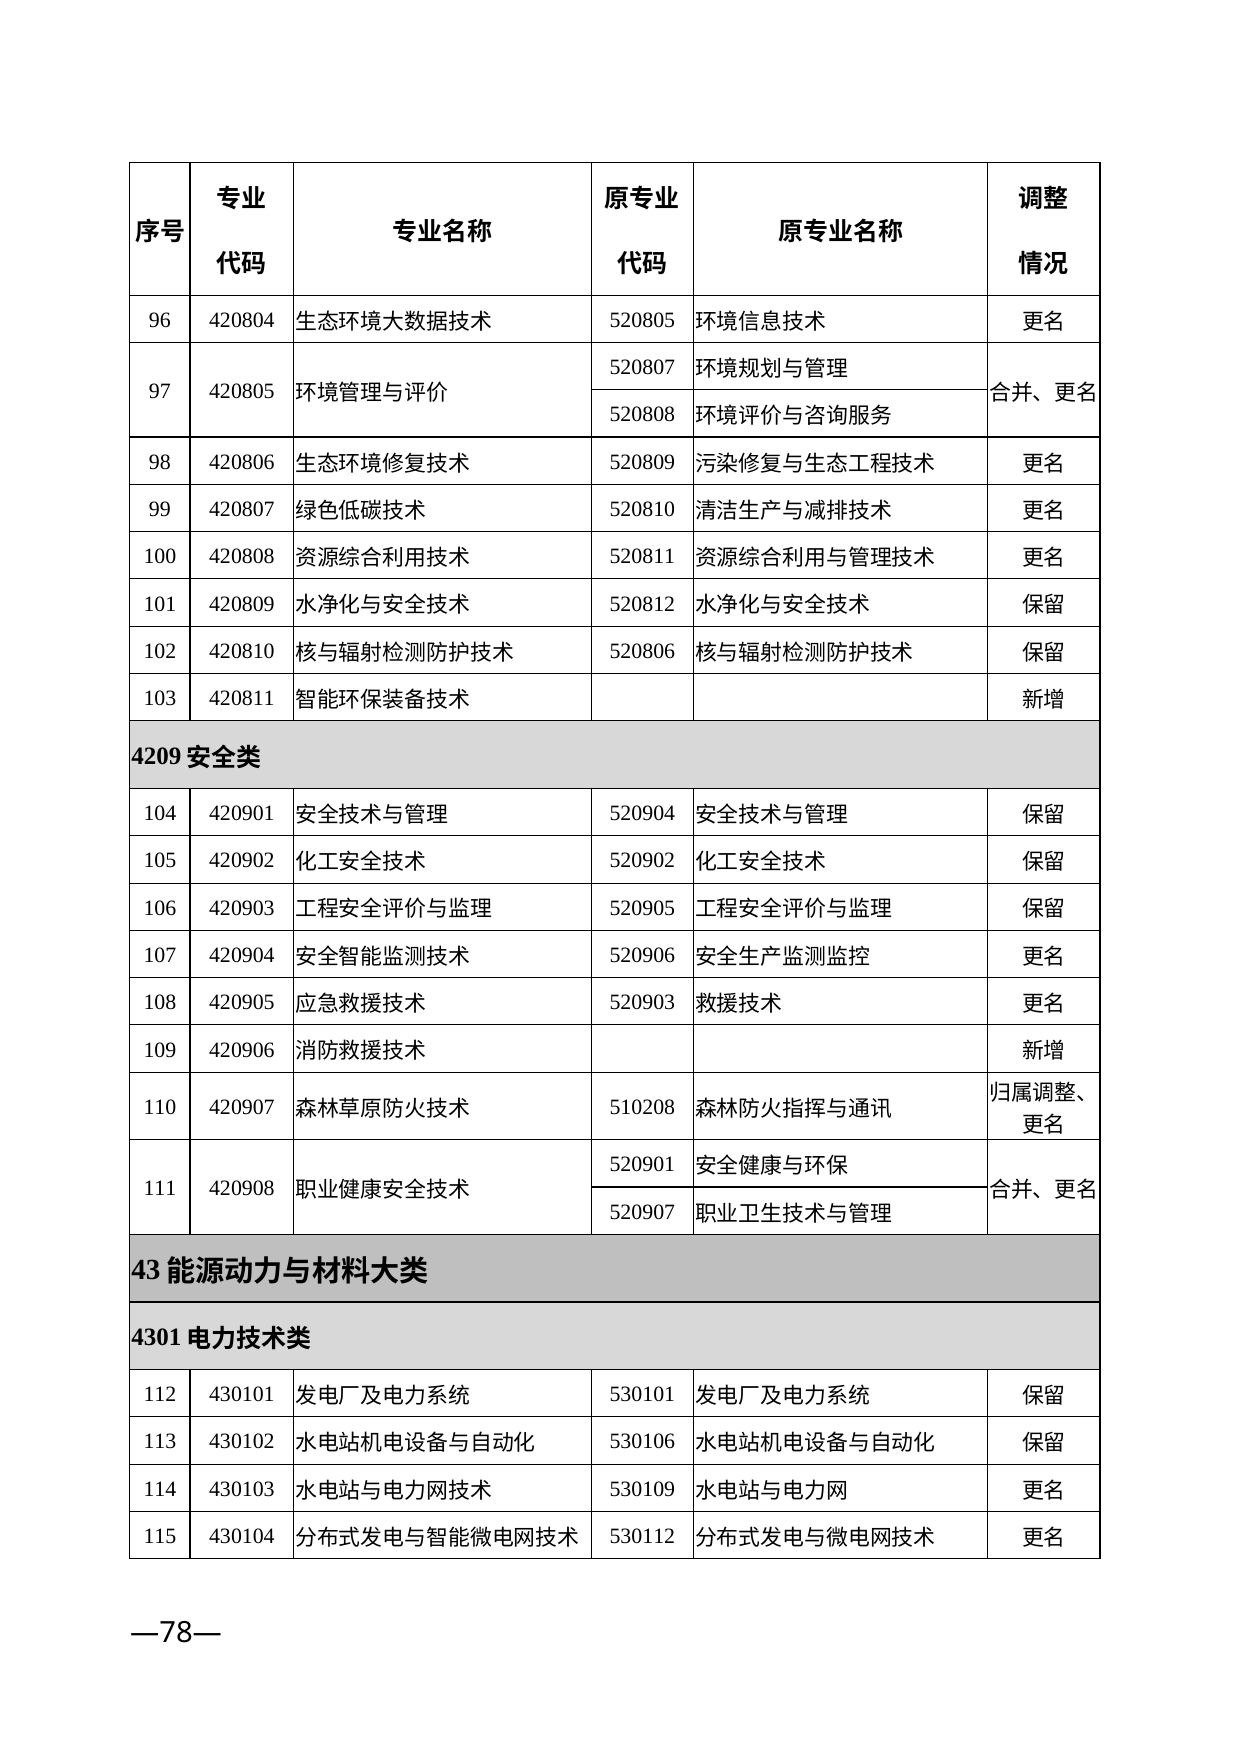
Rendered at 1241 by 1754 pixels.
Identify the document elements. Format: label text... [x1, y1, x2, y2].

table_cell 420811 [191, 674, 293, 720]
table_cell 420807 [191, 485, 293, 531]
table_cell 更名 [988, 978, 1099, 1024]
table_cell 污染修复与生态工程技术 [694, 438, 987, 484]
table_cell 环境规划与管理 [694, 343, 987, 389]
table_cell 43能源动力与材料大类 [130, 1235, 1099, 1301]
table_cell 105 [130, 836, 189, 882]
table_cell 520907 [592, 1188, 693, 1234]
table_cell 530112 [592, 1512, 693, 1558]
table_cell 核与辐射检测防护技术 [294, 627, 591, 673]
table_cell 新增 [988, 674, 1099, 720]
table_header 原专业 代码 [592, 163, 693, 294]
table_cell 420905 [191, 978, 293, 1024]
table_cell 工程安全评价与监理 [294, 884, 591, 930]
table_cell 420904 [191, 931, 293, 977]
table_cell 115 [130, 1512, 189, 1558]
table_cell 保留 [988, 1417, 1099, 1463]
table_cell 水电站与电力网技术 [294, 1465, 591, 1511]
table_cell [694, 1025, 987, 1072]
table_cell 绿色低碳技术 [294, 485, 591, 531]
table_cell 420906 [191, 1025, 293, 1072]
table_cell 114 [130, 1465, 189, 1511]
table_cell 430101 [191, 1370, 293, 1416]
table_cell 510208 [592, 1073, 693, 1139]
table_cell 530109 [592, 1465, 693, 1511]
table_cell 520905 [592, 884, 693, 930]
table_cell 520811 [592, 532, 693, 578]
table_cell 113 [130, 1417, 189, 1463]
table_cell 安全技术与管理 [694, 789, 987, 835]
table_cell 发电厂及电力系统 [294, 1370, 591, 1416]
table_cell 420805 [191, 343, 293, 436]
table_cell 104 [130, 789, 189, 835]
table_cell 核与辐射检测防护技术 [694, 627, 987, 673]
table_cell 保留 [988, 789, 1099, 835]
table_cell 4209安全类 [130, 721, 1099, 788]
table_cell 420907 [191, 1073, 293, 1139]
table_cell 98 [130, 438, 189, 484]
table_cell 消防救援技术 [294, 1025, 591, 1072]
table_cell 救援技术 [694, 978, 987, 1024]
table_cell 106 [130, 884, 189, 930]
table_cell 生态环境修复技术 [294, 438, 591, 484]
table_cell 4301电力技术类 [130, 1303, 1099, 1369]
table_cell 水电站机电设备与自动化 [294, 1417, 591, 1463]
table_cell 森林草原防火技术 [294, 1073, 591, 1139]
table_cell 100 [130, 532, 189, 578]
table_cell 智能环保装备技术 [294, 674, 591, 720]
table_cell 520807 [592, 343, 693, 389]
table_cell 420902 [191, 836, 293, 882]
table_cell 520805 [592, 296, 693, 342]
table_header 专业名称 [294, 163, 591, 294]
table_cell 520810 [592, 485, 693, 531]
table_cell 资源综合利用技术 [294, 532, 591, 578]
table_cell 水电站与电力网 [694, 1465, 987, 1511]
table_cell 化工安全技术 [294, 836, 591, 882]
table_cell 环境管理与评价 [294, 343, 591, 436]
table_cell 安全技术与管理 [294, 789, 591, 835]
table_cell 430104 [191, 1512, 293, 1558]
table_cell 保留 [988, 836, 1099, 882]
table_cell 420908 [191, 1140, 293, 1234]
table_cell 清洁生产与减排技术 [694, 485, 987, 531]
table_cell 109 [130, 1025, 189, 1072]
table_cell 430103 [191, 1465, 293, 1511]
table_cell 更名 [988, 1512, 1099, 1558]
table_cell 保留 [988, 884, 1099, 930]
table_cell 合并、更名 [988, 1140, 1099, 1234]
table_cell 420810 [191, 627, 293, 673]
table_cell [592, 1025, 693, 1072]
table_cell 520808 [592, 390, 693, 436]
table_cell 分布式发电与智能微电网技术 [294, 1512, 591, 1558]
table_cell 103 [130, 674, 189, 720]
table_cell 520809 [592, 438, 693, 484]
table_cell 化工安全技术 [694, 836, 987, 882]
table_cell 108 [130, 978, 189, 1024]
table_cell 520904 [592, 789, 693, 835]
table_cell 更名 [988, 532, 1099, 578]
table_cell 保留 [988, 579, 1099, 626]
table_cell 530101 [592, 1370, 693, 1416]
table_cell 420804 [191, 296, 293, 342]
table_cell 水净化与安全技术 [694, 579, 987, 626]
table_cell 分布式发电与微电网技术 [694, 1512, 987, 1558]
table_cell 保留 [988, 627, 1099, 673]
table_cell [694, 674, 987, 720]
table_cell 96 [130, 296, 189, 342]
table_header 专业 代码 [191, 163, 293, 294]
table_cell 520906 [592, 931, 693, 977]
table_cell 安全生产监测监控 [694, 931, 987, 977]
table_cell 工程安全评价与监理 [694, 884, 987, 930]
table_cell 更名 [988, 438, 1099, 484]
table_cell 110 [130, 1073, 189, 1139]
table_cell 111 [130, 1140, 189, 1234]
table_cell 520903 [592, 978, 693, 1024]
table_cell [592, 674, 693, 720]
table_cell 应急救援技术 [294, 978, 591, 1024]
table_cell 安全智能监测技术 [294, 931, 591, 977]
table_cell 保留 [988, 1370, 1099, 1416]
table_cell 生态环境大数据技术 [294, 296, 591, 342]
table_header 原专业名称 [694, 163, 987, 294]
table_cell 520806 [592, 627, 693, 673]
table_cell 新增 [988, 1025, 1099, 1072]
table_header 序号 [130, 163, 189, 294]
table_cell 环境信息技术 [694, 296, 987, 342]
table_cell 107 [130, 931, 189, 977]
table_cell 水净化与安全技术 [294, 579, 591, 626]
table_header 调整 情况 [988, 163, 1099, 294]
table_cell 安全健康与环保 [694, 1140, 987, 1186]
table_cell 430102 [191, 1417, 293, 1463]
table_cell 职业卫生技术与管理 [694, 1188, 987, 1234]
table_cell 环境评价与咨询服务 [694, 390, 987, 436]
table_cell 更名 [988, 931, 1099, 977]
table_cell 合并、更名 [988, 343, 1099, 436]
table_cell 归属调整、更名 [988, 1073, 1099, 1139]
table_cell 112 [130, 1370, 189, 1416]
table_cell 530106 [592, 1417, 693, 1463]
table_cell 更名 [988, 485, 1099, 531]
table_cell 520812 [592, 579, 693, 626]
table_cell 420901 [191, 789, 293, 835]
table_cell 职业健康安全技术 [294, 1140, 591, 1234]
table_cell 520901 [592, 1140, 693, 1186]
table_cell 101 [130, 579, 189, 626]
table_cell 102 [130, 627, 189, 673]
table_cell 420808 [191, 532, 293, 578]
table_cell 资源综合利用与管理技术 [694, 532, 987, 578]
table_cell 420806 [191, 438, 293, 484]
table_cell 水电站机电设备与自动化 [694, 1417, 987, 1463]
table_cell 97 [130, 343, 189, 436]
table_cell 更名 [988, 1465, 1099, 1511]
table_cell 420809 [191, 579, 293, 626]
table_cell 更名 [988, 296, 1099, 342]
table_cell 发电厂及电力系统 [694, 1370, 987, 1416]
table_cell 森林防火指挥与通讯 [694, 1073, 987, 1139]
table_cell 99 [130, 485, 189, 531]
table_cell 520902 [592, 836, 693, 882]
table_cell 420903 [191, 884, 293, 930]
